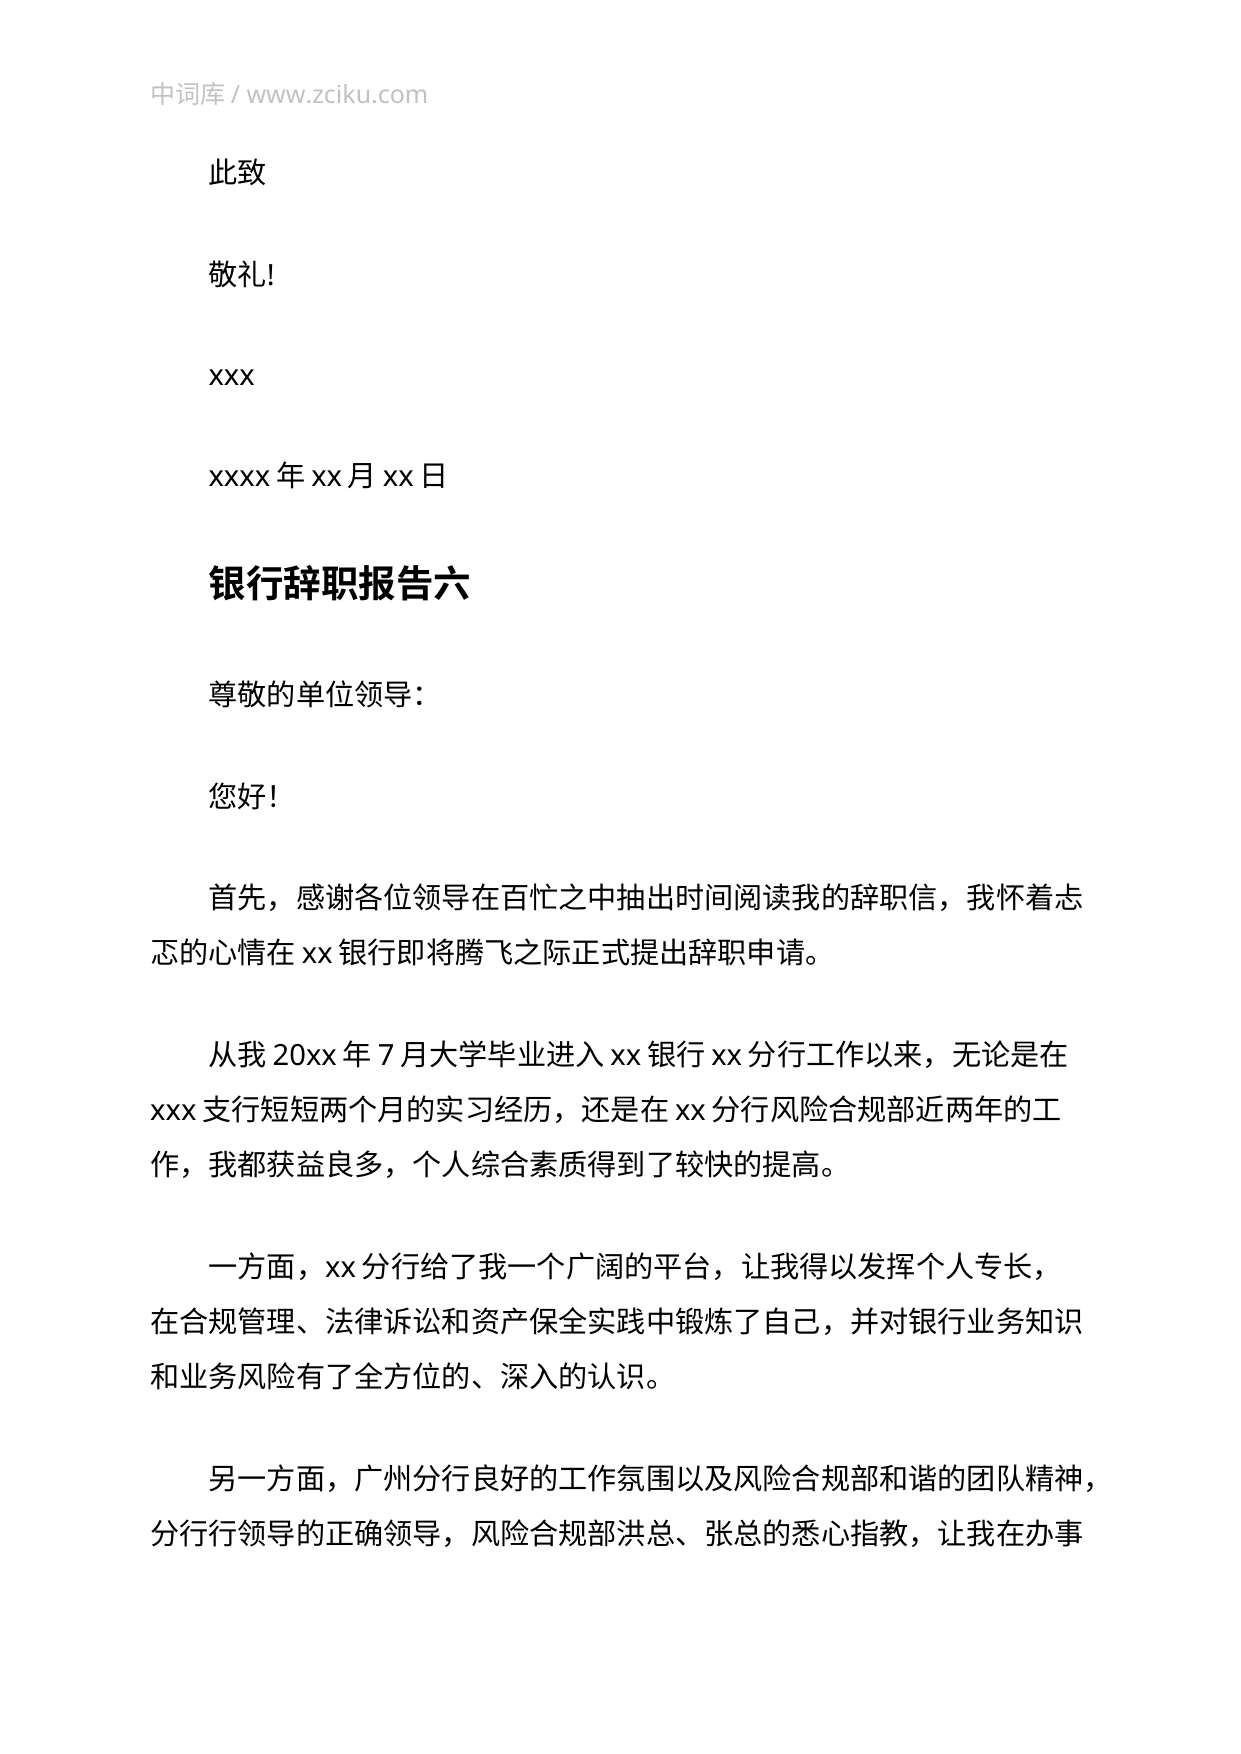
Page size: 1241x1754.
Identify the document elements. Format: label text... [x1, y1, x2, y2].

text xxxx年xx月xx日 [150, 452, 1090, 494]
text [150, 1455, 1090, 1553]
text 您好！ [150, 773, 1090, 816]
text xxx [150, 354, 1090, 393]
text 敬礼! [150, 252, 1090, 294]
text 一方面，xx分行给了我一个广阔的平台，让我得以发挥个人专长，在合规管理、法律诉讼和资产保全实践中锻炼了自己，并对银行业务知识和业务风险有了全方位的、深入的认识。 [150, 1244, 1090, 1396]
text 银行辞职报告六 [150, 554, 1090, 608]
text 尊敬的单位领导： [150, 672, 1090, 714]
text 首先，感谢各位领导在百忙之中抽出时间阅读我的辞职信，我怀着忐忑的心情在xx银行即将腾飞之际正式提出辞职申请。 [150, 875, 1090, 972]
text 此致 [150, 150, 1090, 192]
text 从我20xx年7月大学毕业进入xx银行xx分行工作以来，无论是在xxx支行短短两个月的实习经历，还是在xx分行风险合规部近两年的工作，我都获益良多，个人综合素质得到了较快的提高。 [150, 1032, 1090, 1184]
